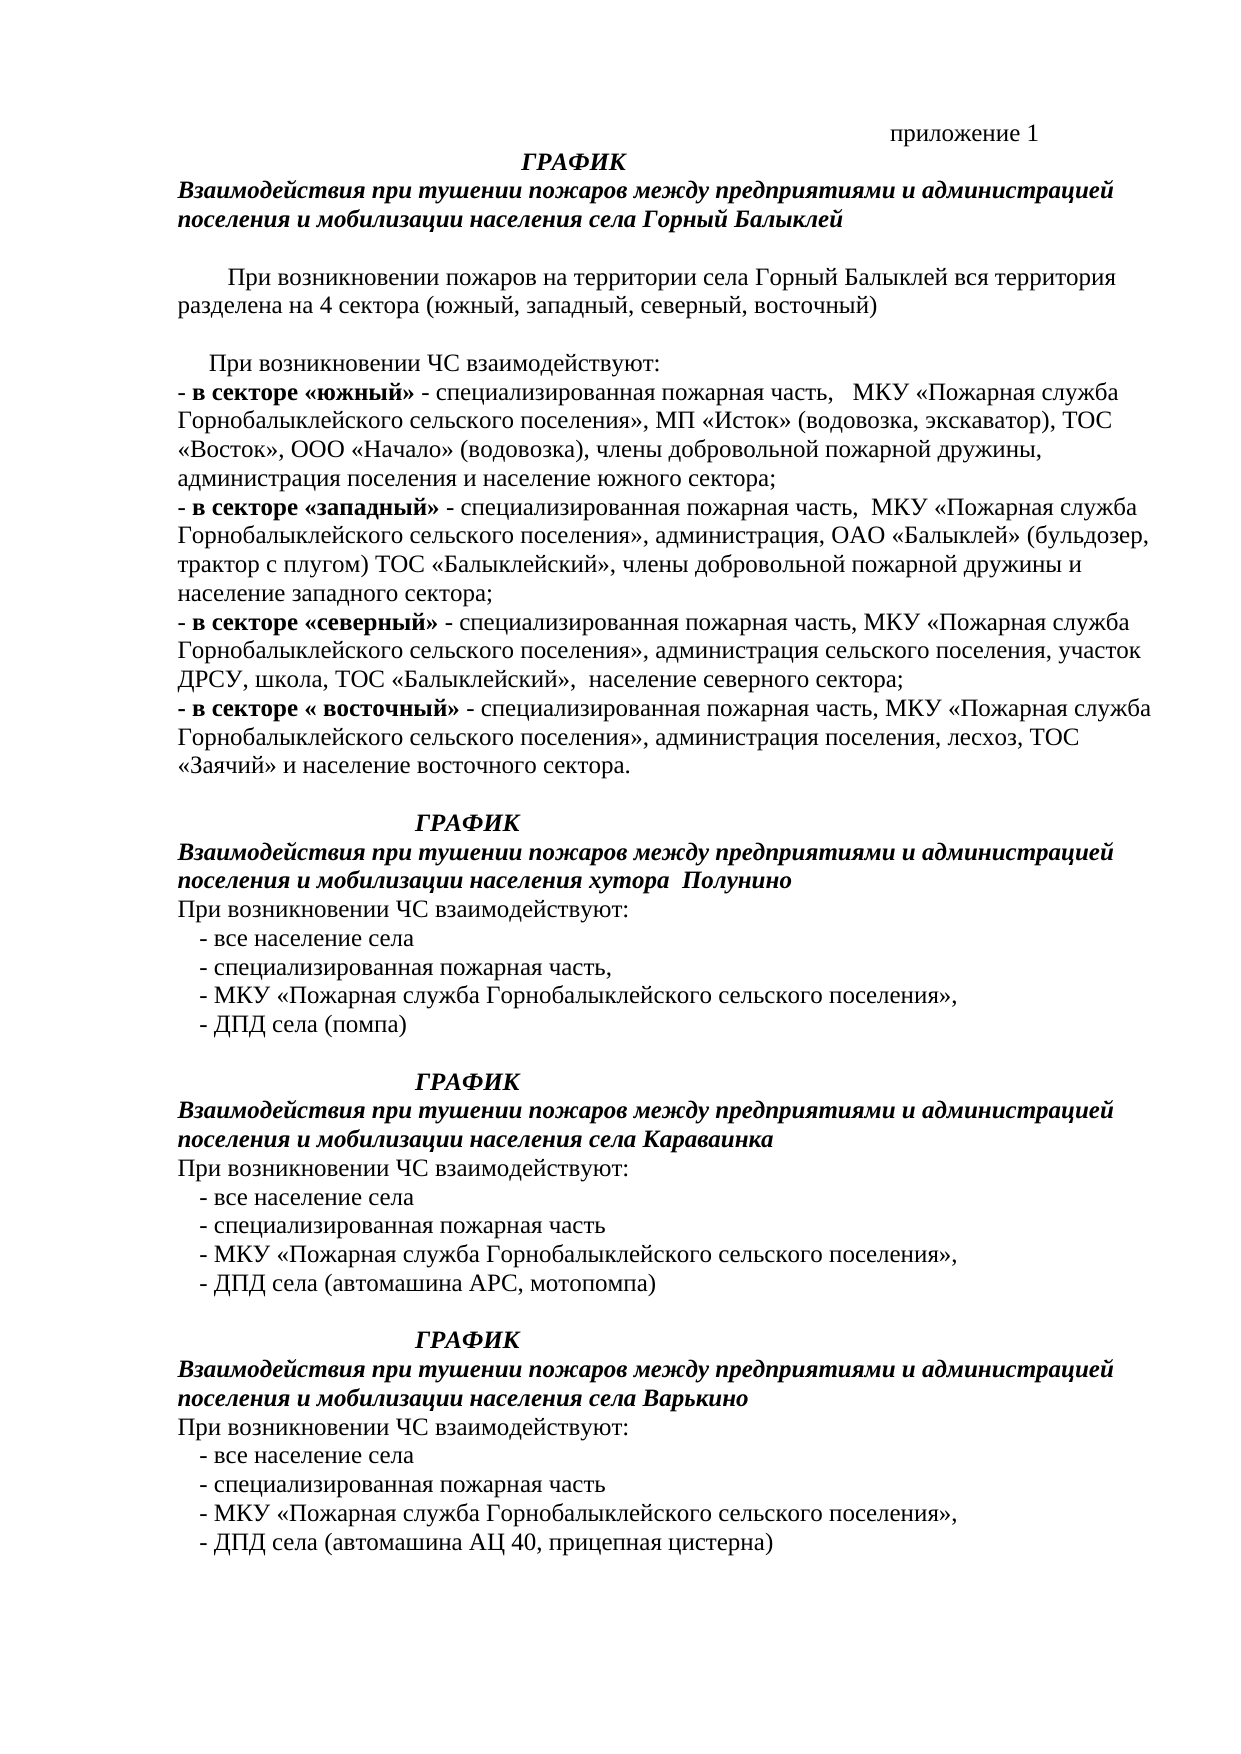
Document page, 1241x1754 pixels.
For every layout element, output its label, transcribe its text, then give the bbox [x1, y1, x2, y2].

text При возникновении пожаров на территории села Горный Балыклей вся территория разделена на 4 сектора (южный, западный, северный, восточный) [177, 262, 1152, 319]
text - все население села [199, 923, 1152, 952]
text - в секторе «южный» - специализированная пожарная часть, МКУ «Пожарная служба Горнобалыклейского сельского поселения», МП «Исток» (водовозка, экскаватор), ТОС «Восток», ООО «Начало» (водовозка), члены добровольной пожарной дружины, администрация поселения и население южного сектора; [177, 377, 1152, 492]
text - все население села [199, 1182, 1152, 1211]
text - ДПД села (помпа) [199, 1009, 1152, 1038]
text - в секторе «северный» - специализированная пожарная часть, МКУ «Пожарная служба Горнобалыклейского сельского поселения», администрация сельского поселения, участок ДРСУ, школа, ТОС «Балыклейский», население северного сектора; [177, 607, 1152, 693]
text - МКУ «Пожарная служба Горнобалыклейского сельского поселения», [199, 1498, 1152, 1527]
text Взаимодействия при тушении пожаров между предприятиями и администрацией поселения и мобилизации населения села Варькино [177, 1354, 1152, 1412]
text - специализированная пожарная часть [199, 1469, 1152, 1498]
text - в секторе « восточный» - специализированная пожарная часть, МКУ «Пожарная служба Горнобалыклейского сельского поселения», администрация поселения, лесхоз, ТОС «Заячий» и население восточного сектора. [177, 693, 1152, 779]
text При возникновении ЧС взаимодействуют: [177, 348, 1152, 377]
text - МКУ «Пожарная служба Горнобалыклейского сельского поселения», [199, 1239, 1152, 1268]
text - специализированная пожарная часть, [199, 952, 1152, 981]
text - ДПД села (автомашина АЦ 40, прицепная цистерна) [199, 1527, 1152, 1556]
text При возникновении ЧС взаимодействуют: [177, 1412, 1152, 1441]
text ГРАФИК [177, 1326, 1152, 1354]
text - в секторе «западный» - специализированная пожарная часть, МКУ «Пожарная служба Горнобалыклейского сельского поселения», администрация, ОАО «Балыклей» (бульдозер, трактор с плугом) ТОС «Балыклейский», члены добровольной пожарной дружины и население западного сектора; [177, 492, 1152, 607]
text приложение 1 [177, 118, 1152, 147]
text - все население села [199, 1441, 1152, 1469]
text Взаимодействия при тушении пожаров между предприятиями и администрацией поселения и мобилизации населения хутора Полунино [177, 837, 1152, 894]
text ГРАФИК [177, 808, 1152, 837]
text При возникновении ЧС взаимодействуют: [177, 1153, 1152, 1182]
text - ДПД села (автомашина АРС, мотопомпа) [199, 1268, 1152, 1297]
text Взаимодействия при тушении пожаров между предприятиями и администрацией поселения и мобилизации населения села Караваинка [177, 1096, 1152, 1153]
text ГРАФИК [177, 147, 1152, 176]
text При возникновении ЧС взаимодействуют: [177, 894, 1152, 923]
text - МКУ «Пожарная служба Горнобалыклейского сельского поселения», [199, 981, 1152, 1009]
text Взаимодействия при тушении пожаров между предприятиями и администрацией поселения и мобилизации населения села Горный Балыклей [177, 176, 1152, 233]
text ГРАФИК [177, 1067, 1152, 1096]
text - специализированная пожарная часть [199, 1211, 1152, 1239]
